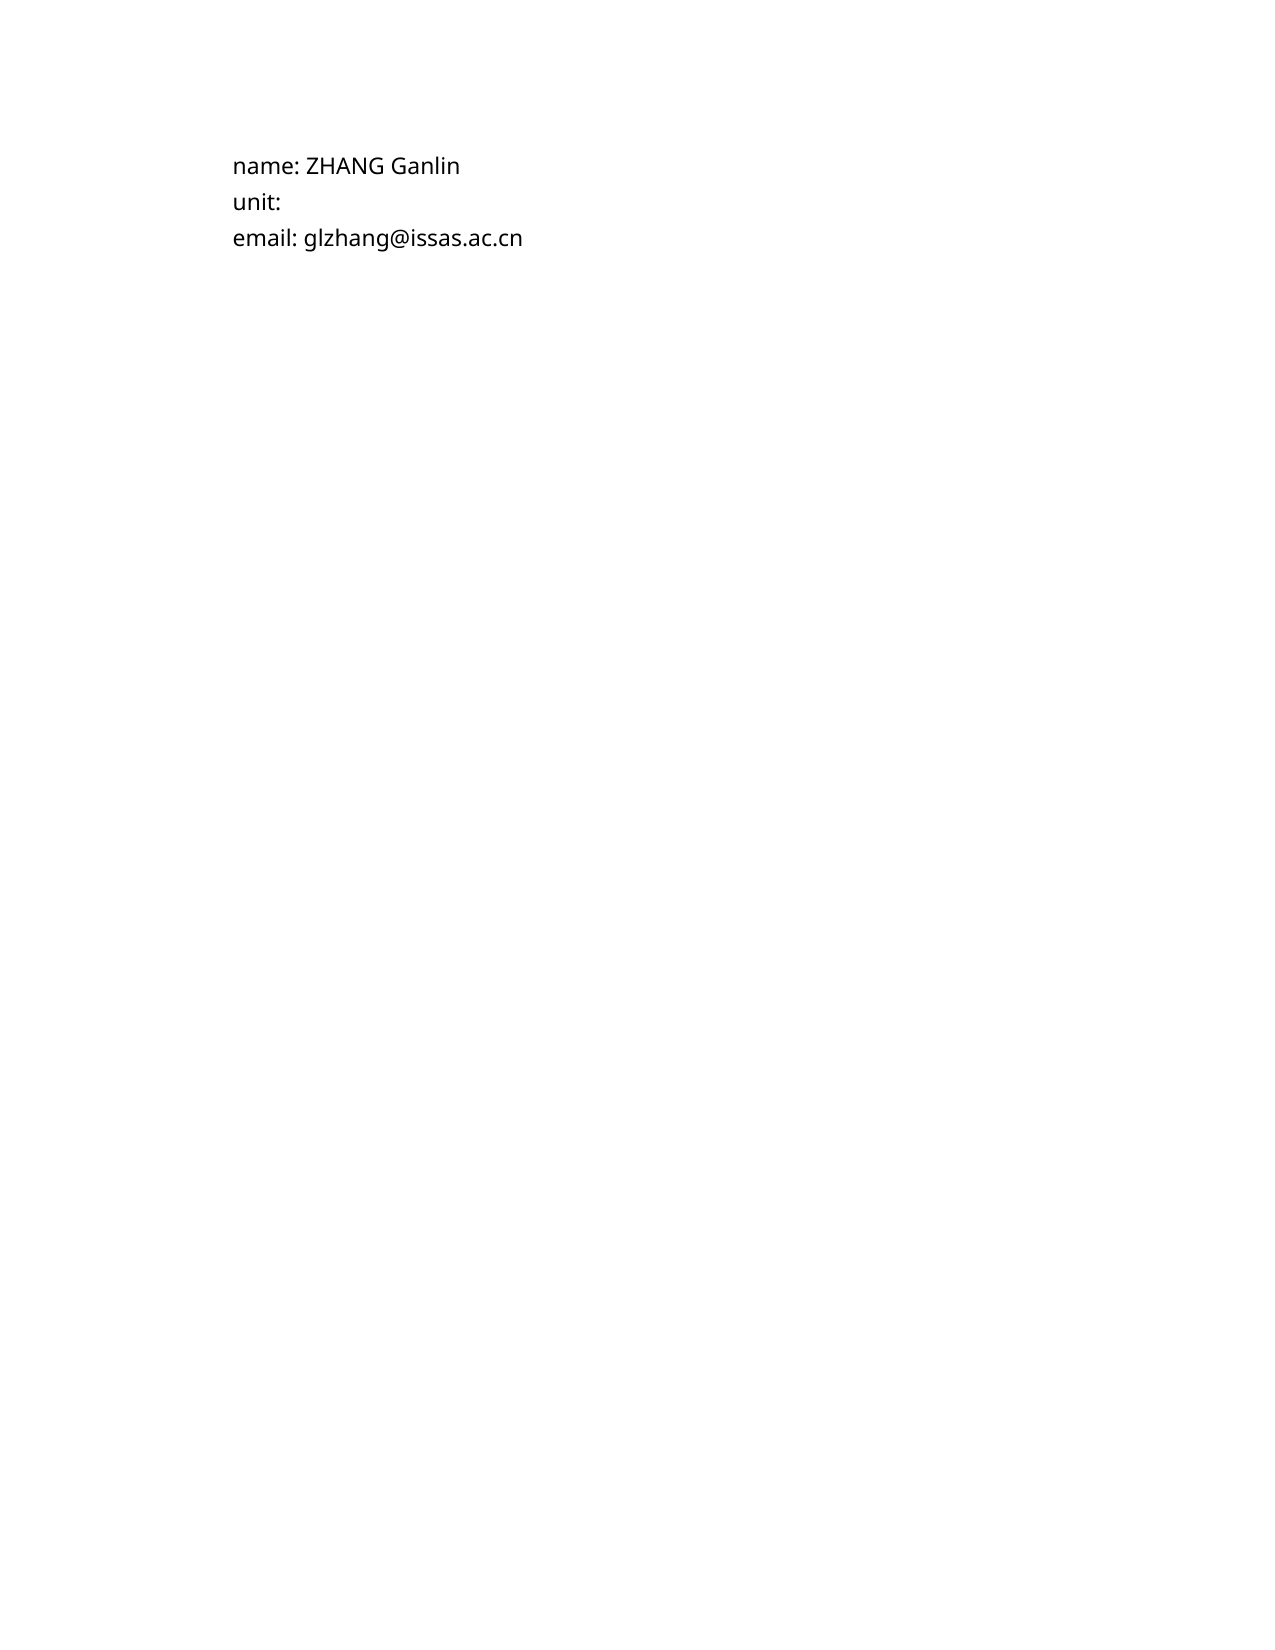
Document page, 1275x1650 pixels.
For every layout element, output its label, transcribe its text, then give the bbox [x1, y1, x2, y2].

text name: ZHANG Ganlin unit: email: glzhang@issas.ac.cn [232, 150, 1087, 325]
